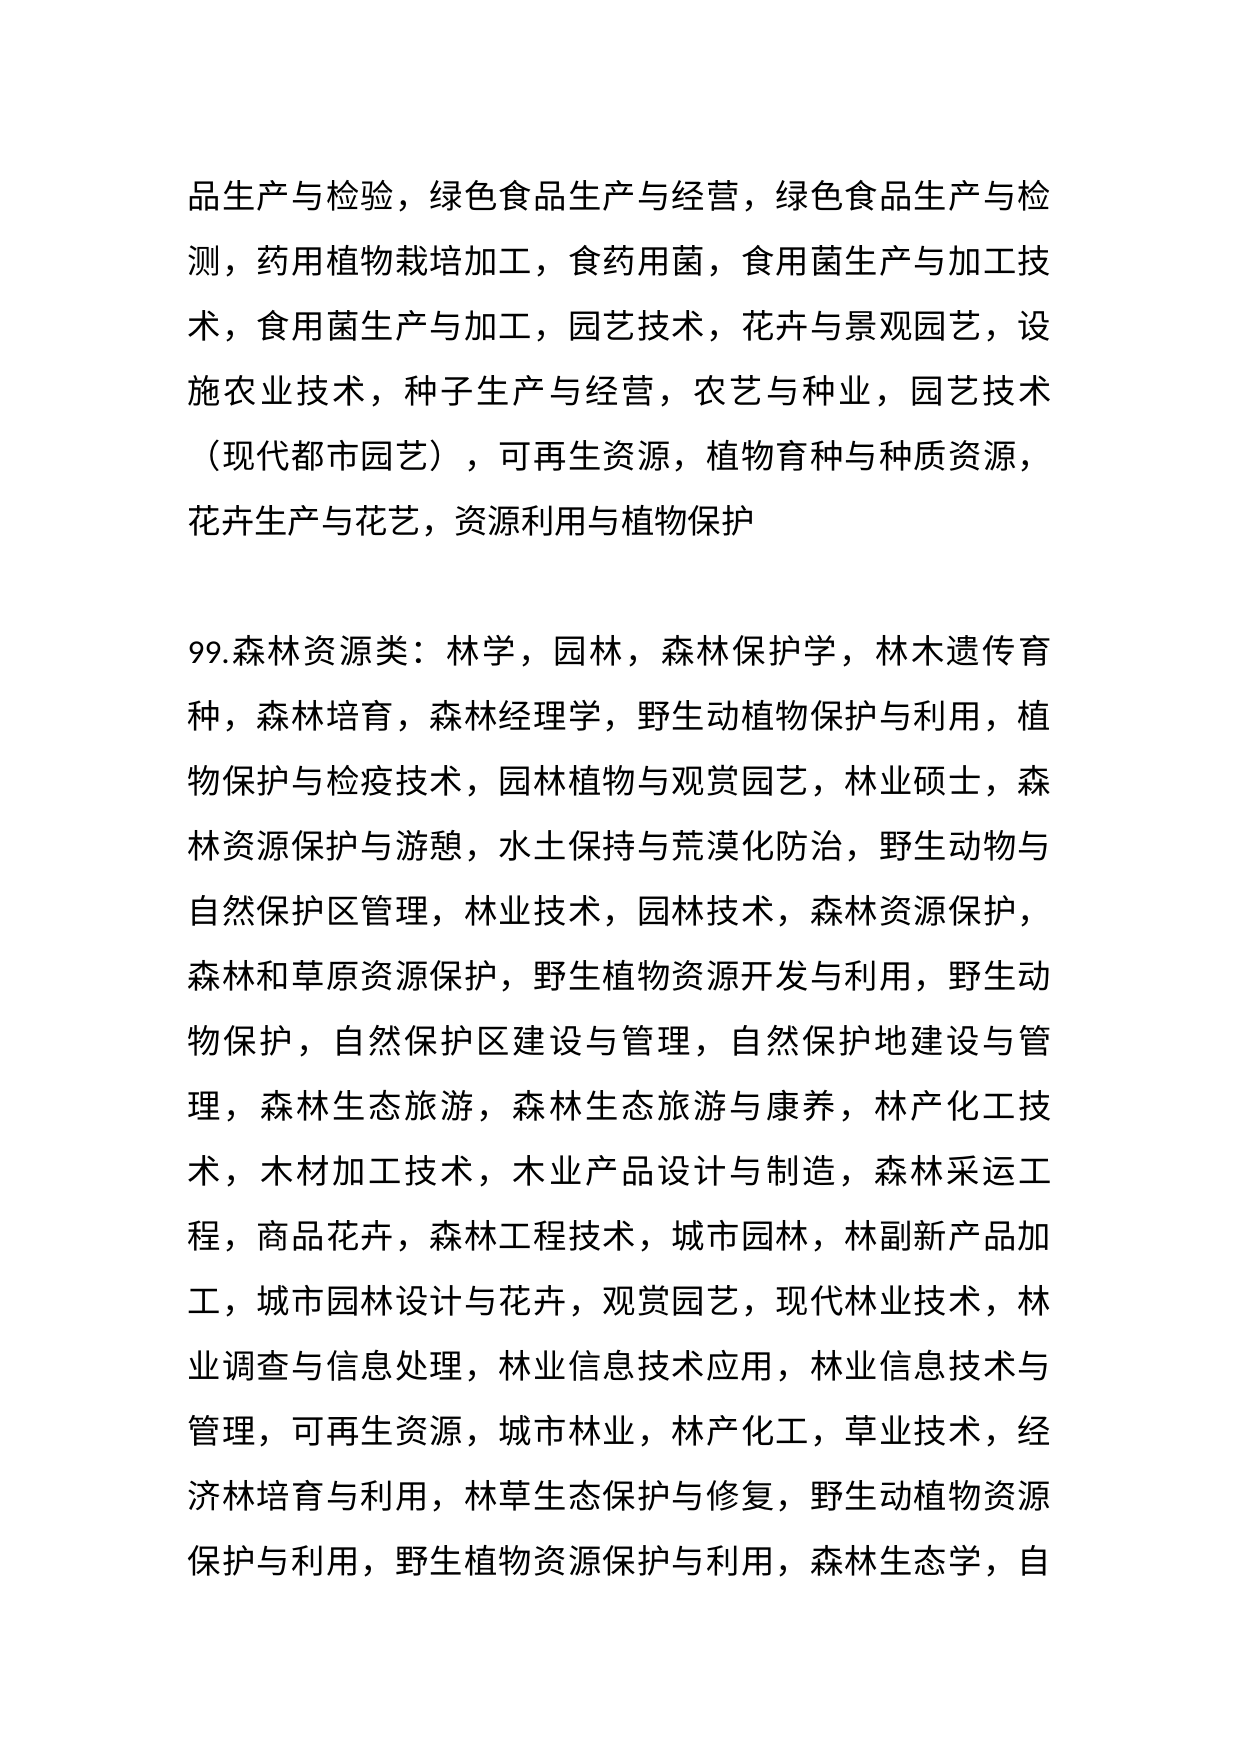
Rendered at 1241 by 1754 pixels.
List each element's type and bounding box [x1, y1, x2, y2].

text [187, 162, 1053, 552]
text [187, 617, 1053, 1592]
